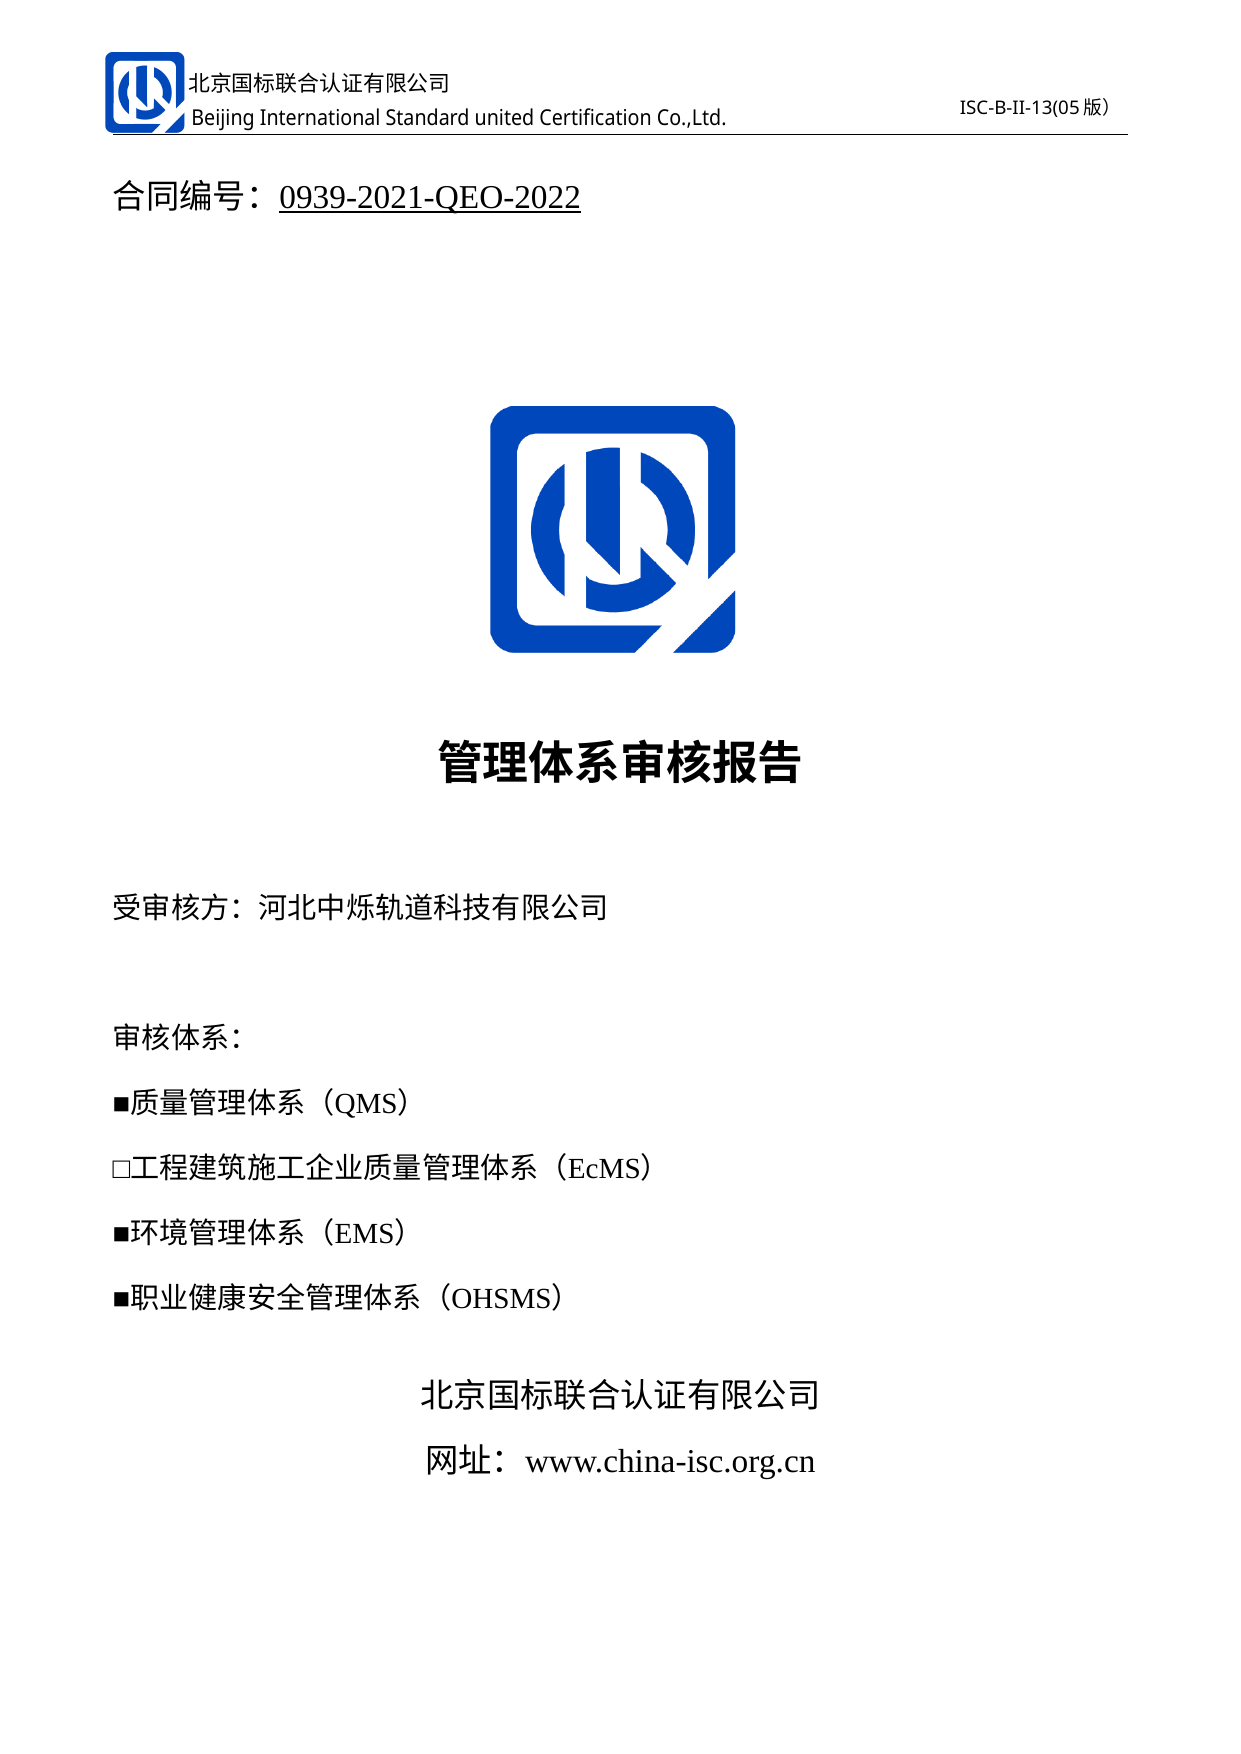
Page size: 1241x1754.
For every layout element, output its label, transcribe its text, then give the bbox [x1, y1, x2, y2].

text 受审核方：河北中烁轨道科技有限公司 [112, 873, 1128, 938]
text ■质量管理体系（QMS） [112, 1068, 1128, 1133]
text 北京国标联合认证有限公司 [112, 1361, 1128, 1426]
text 合同编号：0939-2021-QEO-2022 [112, 162, 1128, 227]
picture [105, 52, 185, 133]
text 网址：www.china-isc.org.cn [112, 1426, 1128, 1491]
text □工程建筑施工企业质量管理体系（EcMS） [112, 1133, 1128, 1198]
text 审核体系： [112, 1003, 1128, 1068]
text 管理体系审核报告 [112, 711, 1128, 808]
text ■职业健康安全管理体系（OHSMS） [112, 1263, 1128, 1328]
picture [490, 406, 736, 653]
text ■环境管理体系（EMS） [112, 1198, 1128, 1263]
